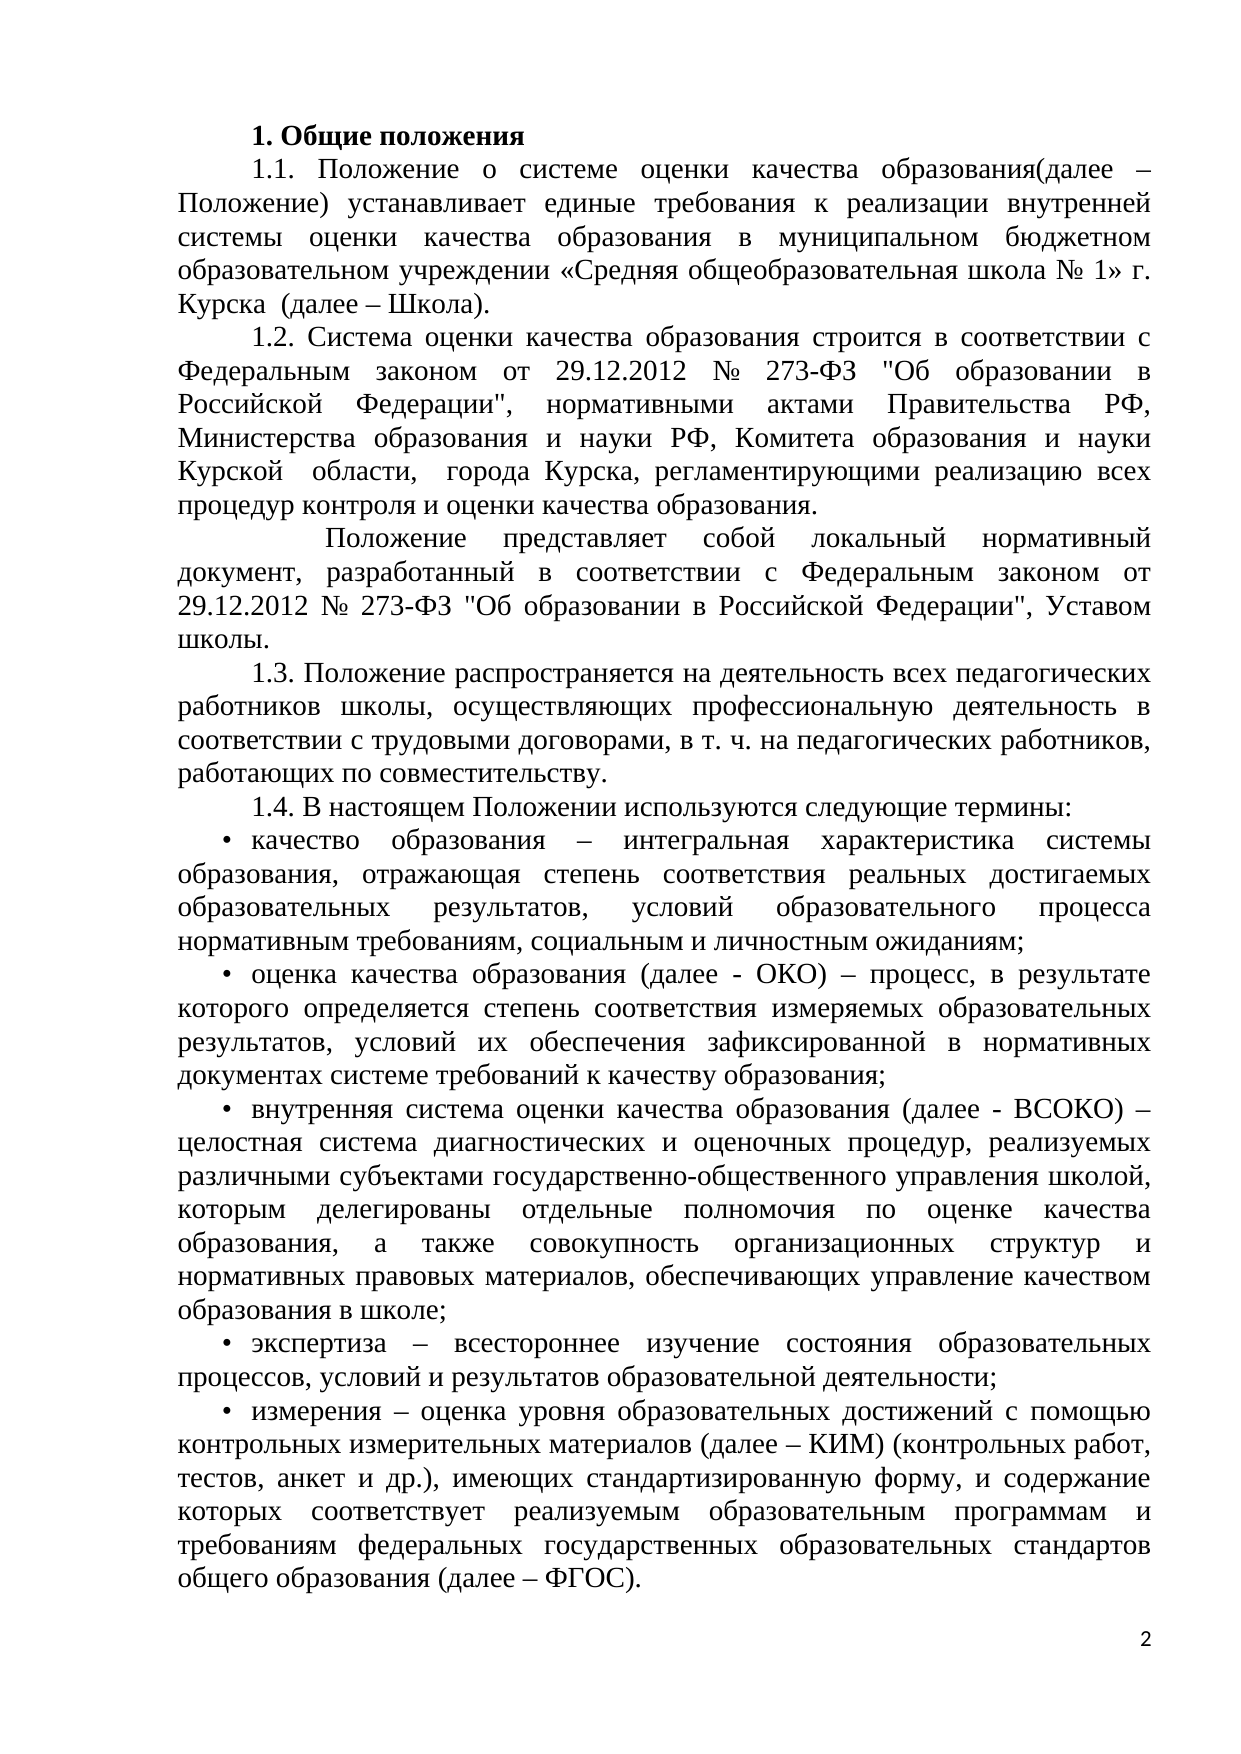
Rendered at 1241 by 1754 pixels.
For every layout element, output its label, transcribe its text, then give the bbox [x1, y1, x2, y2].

text 1. Общие положения [177, 118, 1152, 152]
text 1.4. В настоящем Положении используются следующие термины: [177, 789, 1152, 822]
text 1.2. Система оценки качества образования строится в соответствии с Федеральным законом от 29.12.2012 № 273-ФЗ "Об образовании в Российской Федерации", нормативными актами Правительства РФ, Министерства образования и науки РФ, Комитета образования и науки Курской области, города Курска, регламентирующими реализацию всех процедур контроля и оценки качества образования. [177, 319, 1152, 521]
text • внутренняя система оценки качества образования (далее - ВСОКО) – целостная система диагностических и оценочных процедур, реализуемых различными субъектами государственно-общественного управления школой, которым делегированы отдельные полномочия по оценке качества образования, а также совокупность организационных структур и нормативных правовых материалов, обеспечивающих управление качеством образования в школе; [177, 1091, 1152, 1326]
text 1.3. Положение распространяется на деятельность всех педагогических работников школы, осуществляющих профессиональную деятельность в соответствии с трудовыми договорами, в т. ч. на педагогических работников, работающих по совместительству. [177, 655, 1152, 789]
text • качество образования – интегральная характеристика системы образования, отражающая степень соответствия реальных достигаемых образовательных результатов, условий образовательного процесса нормативным требованиям, социальным и личностным ожиданиям; [177, 822, 1152, 957]
text 1.1. Положение о системе оценки качества образования(далее – Положение) устанавливает единые требования к реализации внутренней системы оценки качества образования в муниципальном бюджетном образовательном учреждении «Средняя общеобразовательная школа № 1» г. Курска (далее – Школа). [177, 152, 1152, 319]
text • измерения – оценка уровня образовательных достижений с помощью контрольных измерительных материалов (далее – КИМ) (контрольных работ, тестов, анкет и др.), имеющих стандартизированную форму, и содержание которых соответствует реализуемым образовательным программам и требованиям федеральных государственных образовательных стандартов общего образования (далее – ФГОС). [177, 1393, 1152, 1594]
text • экспертиза – всестороннее изучение состояния образовательных процессов, условий и результатов образовательной деятельности; [177, 1326, 1152, 1393]
text • оценка качества образования (далее - ОКО) – процесс, в результате которого определяется степень соответствия измеряемых образовательных результатов, условий их обеспечения зафиксированной в нормативных документах системе требований к качеству образования; [177, 957, 1152, 1091]
text Положение представляет собой локальный нормативный документ, разработанный в соответствии с Федеральным законом от 29.12.2012 № 273-ФЗ "Об образовании в Российской Федерации", Уставом школы. [177, 521, 1152, 655]
